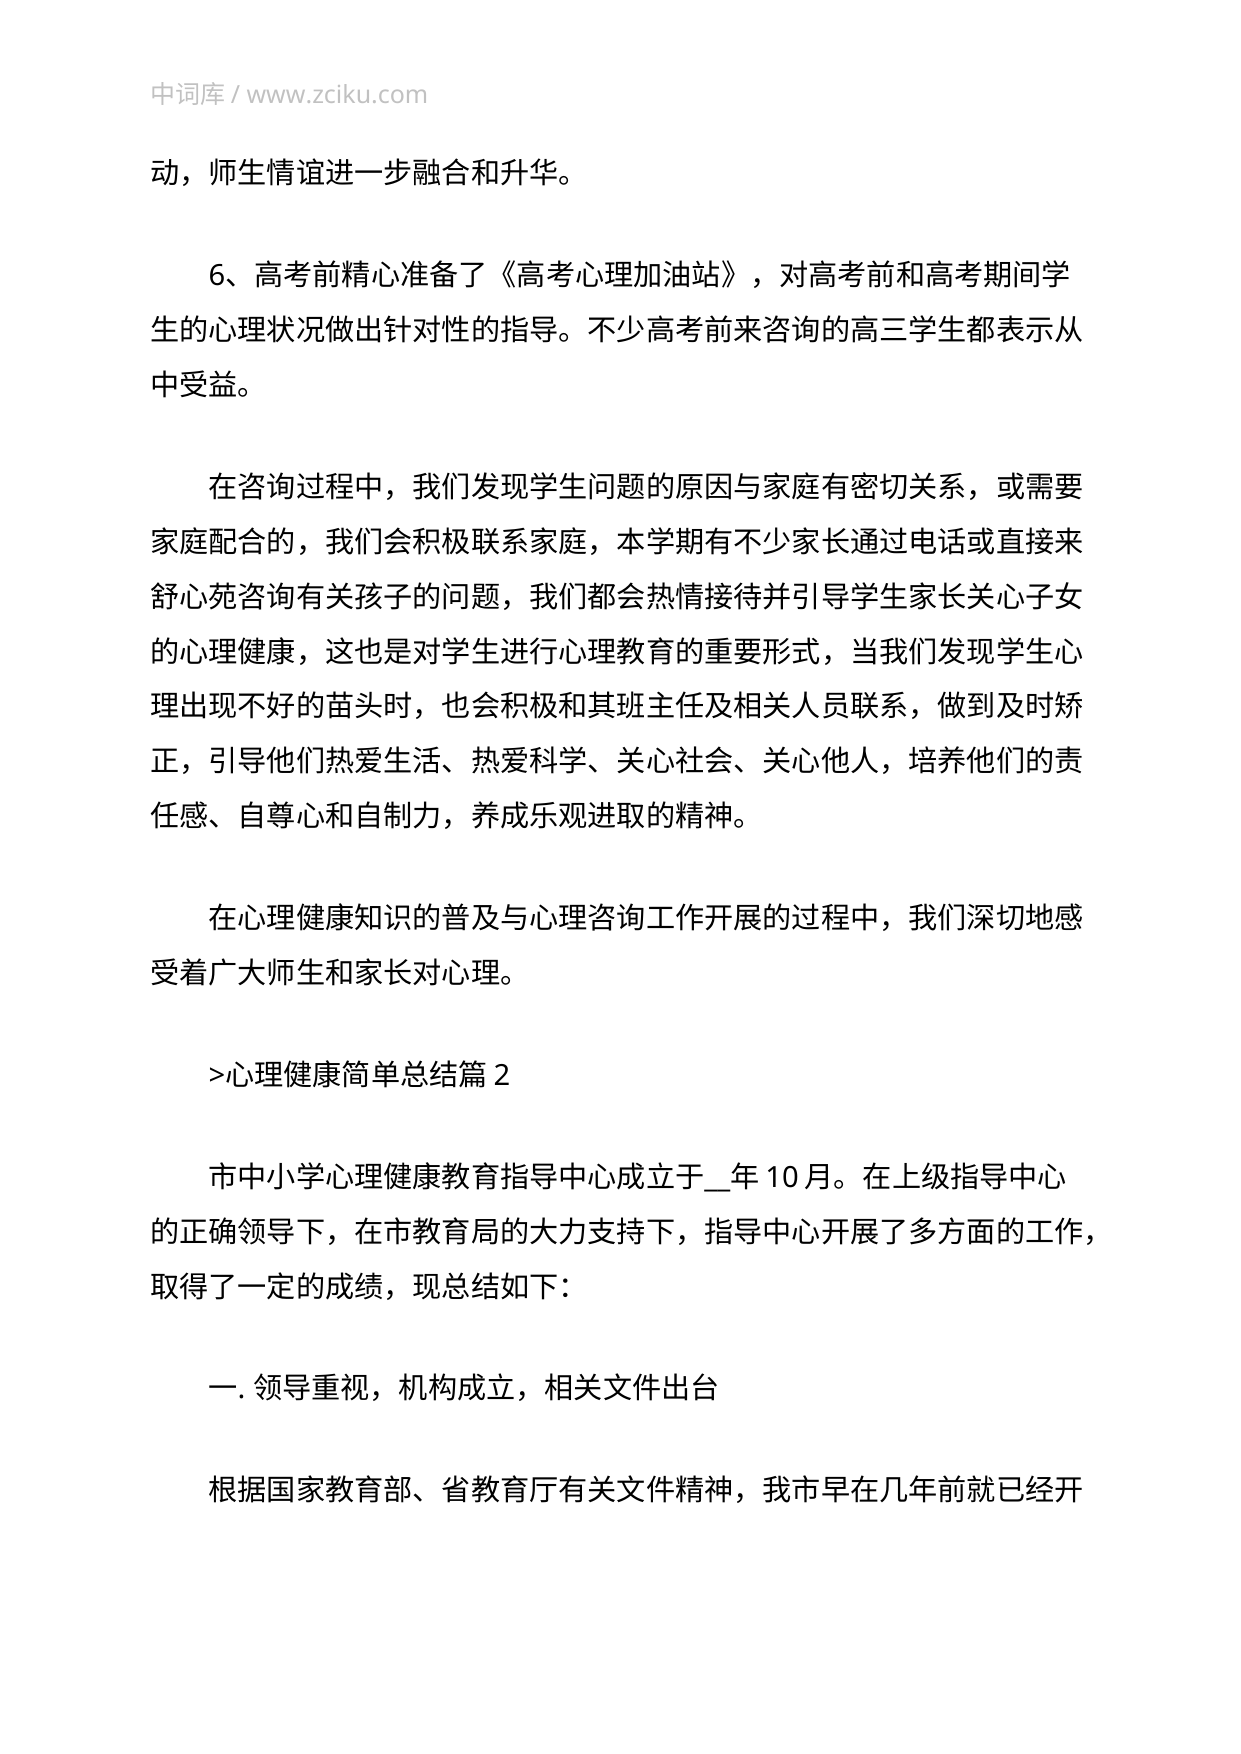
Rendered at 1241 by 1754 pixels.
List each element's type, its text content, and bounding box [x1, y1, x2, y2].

text 根据国家教育部、省教育厅有关文件精神，我市早在几年前就已经开 [150, 1467, 1090, 1509]
text 一. 领导重视，机构成立，相关文件出台 [150, 1365, 1090, 1407]
text 6、高考前精心准备了《高考心理加油站》，对高考前和高考期间学生的心理状况做出针对性的指导。不少高考前来咨询的高三学生都表示从中受益。 [150, 252, 1090, 404]
text 市中小学心理健康教育指导中心成立于__年10月。在上级指导中心的正确领导下，在市教育局的大力支持下，指导中心开展了多方面的工作，取得了一定的成绩，现总结如下： [150, 1153, 1090, 1305]
text 在咨询过程中，我们发现学生问题的原因与家庭有密切关系，或需要家庭配合的，我们会积极联系家庭，本学期有不少家长通过电话或直接来舒心苑咨询有关孩子的问题，我们都会热情接待并引导学生家长关心子女的心理健康，这也是对学生进行心理教育的重要形式，当我们发现学生心理出现不好的苗头时，也会积极和其班主任及相关人员联系，做到及时矫正，引导他们热爱生活、热爱科学、关心社会、关心他人，培养他们的责任感、自尊心和自制力，养成乐观进取的精神。 [150, 463, 1090, 835]
text 在心理健康知识的普及与心理咨询工作开展的过程中，我们深切地感受着广大师生和家长对心理。 [150, 894, 1090, 992]
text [150, 150, 1090, 192]
text >心理健康简单总结篇2 [150, 1051, 1090, 1094]
